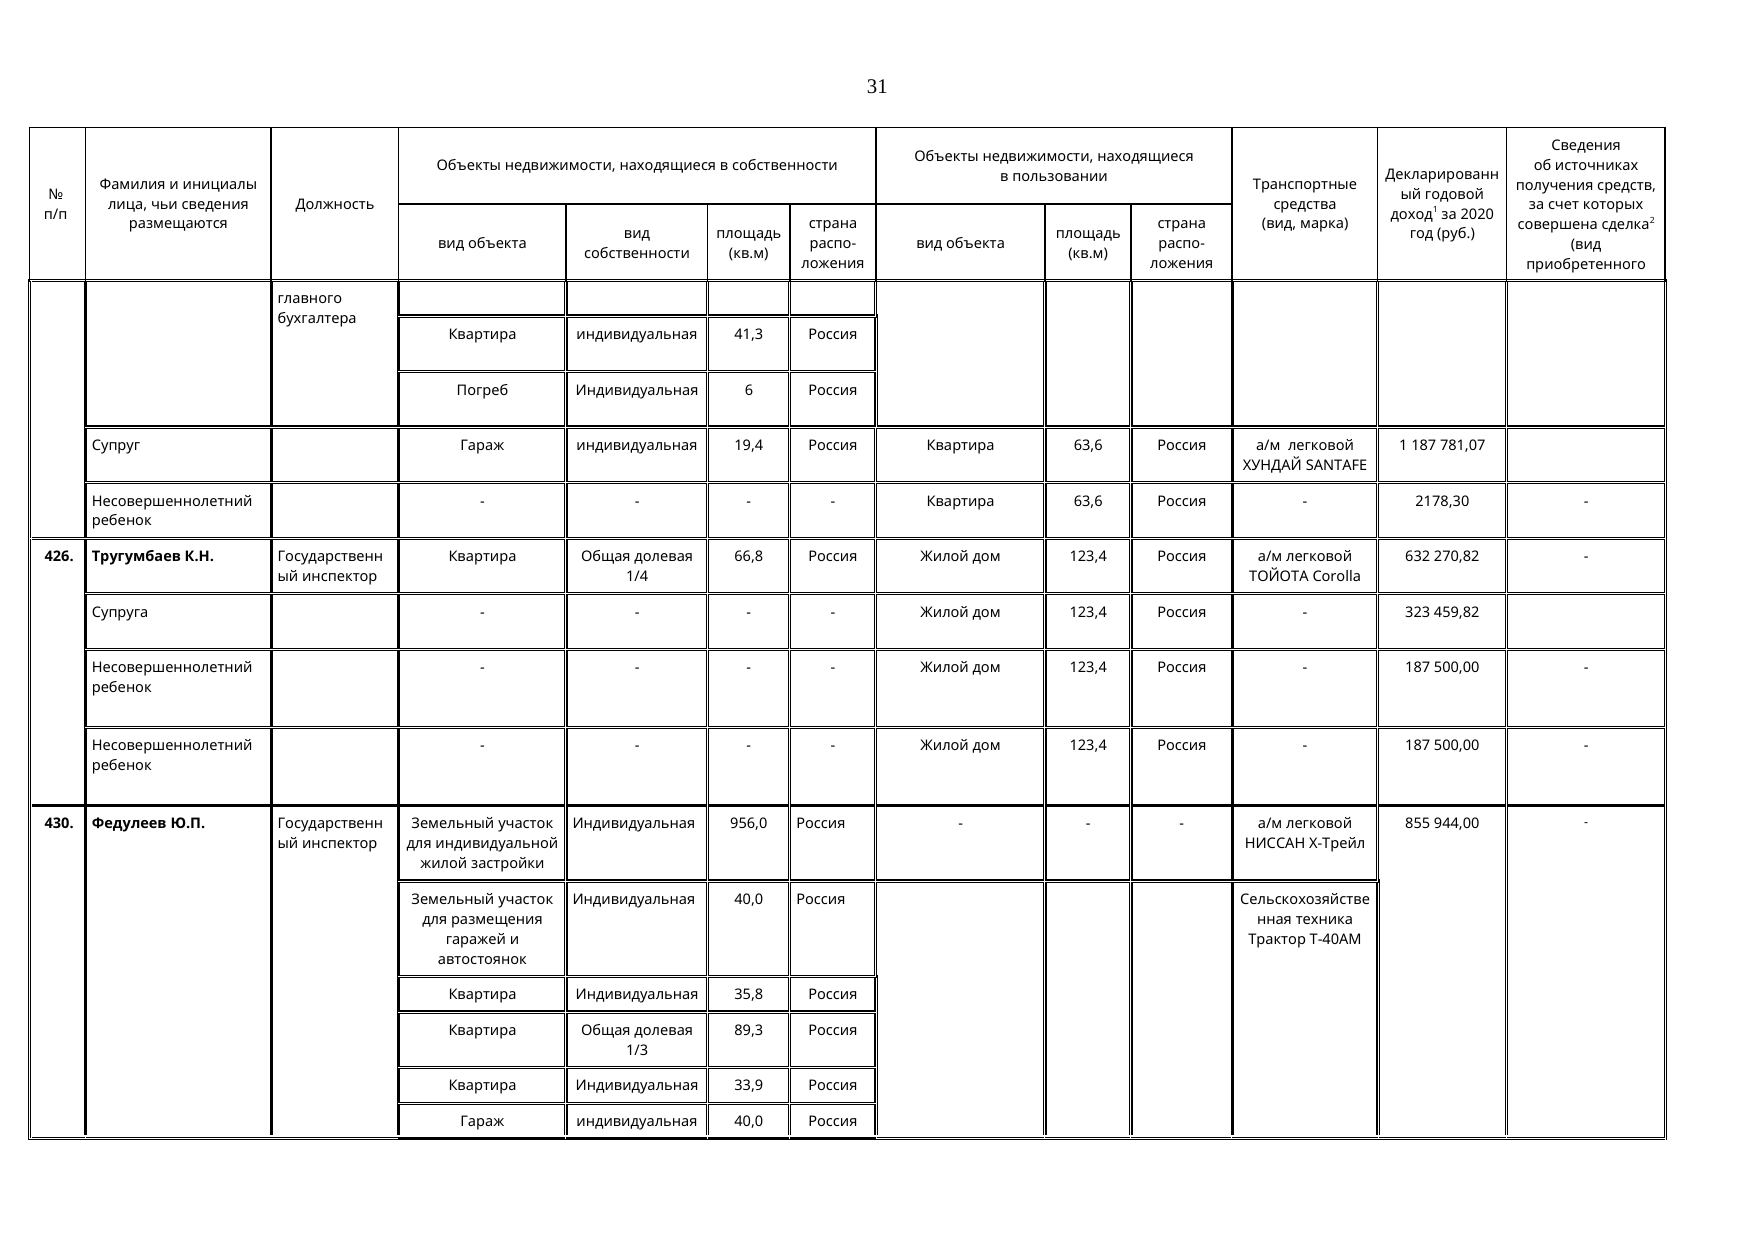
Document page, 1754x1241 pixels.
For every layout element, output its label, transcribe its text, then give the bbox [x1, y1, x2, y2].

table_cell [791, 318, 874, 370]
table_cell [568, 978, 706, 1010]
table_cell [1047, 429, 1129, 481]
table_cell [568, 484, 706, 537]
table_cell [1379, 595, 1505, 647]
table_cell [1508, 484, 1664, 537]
table_header № п/п [30, 128, 85, 279]
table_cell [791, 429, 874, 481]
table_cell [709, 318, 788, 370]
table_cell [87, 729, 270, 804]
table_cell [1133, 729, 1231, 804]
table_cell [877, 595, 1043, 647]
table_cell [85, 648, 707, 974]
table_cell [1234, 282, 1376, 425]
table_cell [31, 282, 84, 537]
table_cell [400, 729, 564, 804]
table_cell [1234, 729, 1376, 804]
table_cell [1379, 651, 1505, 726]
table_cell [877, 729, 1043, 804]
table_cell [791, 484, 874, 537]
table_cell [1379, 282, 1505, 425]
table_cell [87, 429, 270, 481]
table_cell площадь (кв.м) [708, 205, 789, 279]
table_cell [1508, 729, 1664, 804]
table_header Фамилия и инициалы лица, чьи сведения размещаются [86, 128, 270, 279]
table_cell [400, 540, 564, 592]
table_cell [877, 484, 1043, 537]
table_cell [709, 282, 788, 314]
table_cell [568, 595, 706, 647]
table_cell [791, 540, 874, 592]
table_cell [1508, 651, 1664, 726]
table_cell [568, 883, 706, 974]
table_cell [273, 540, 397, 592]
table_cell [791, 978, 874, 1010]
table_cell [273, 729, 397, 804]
table_cell страна распо-ложения [791, 205, 875, 279]
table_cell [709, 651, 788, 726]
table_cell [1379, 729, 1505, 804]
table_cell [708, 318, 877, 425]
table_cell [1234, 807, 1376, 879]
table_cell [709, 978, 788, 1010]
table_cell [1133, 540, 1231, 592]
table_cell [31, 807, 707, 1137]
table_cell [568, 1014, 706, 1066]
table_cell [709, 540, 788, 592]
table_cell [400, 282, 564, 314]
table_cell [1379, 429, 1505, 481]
table_header Декларированный годовой доход1 за 2020 год (руб.) [1378, 128, 1506, 279]
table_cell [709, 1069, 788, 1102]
table_header Объекты недвижимости, находящиеся в пользовании [877, 128, 1231, 203]
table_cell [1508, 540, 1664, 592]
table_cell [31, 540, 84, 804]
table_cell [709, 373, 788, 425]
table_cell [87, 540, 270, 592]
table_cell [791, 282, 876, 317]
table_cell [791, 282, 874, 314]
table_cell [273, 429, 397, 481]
table_header Сведения об источниках получения средств, за счет которых совершена сделка2 (вид приобретенного имущества, источники) [1507, 128, 1664, 279]
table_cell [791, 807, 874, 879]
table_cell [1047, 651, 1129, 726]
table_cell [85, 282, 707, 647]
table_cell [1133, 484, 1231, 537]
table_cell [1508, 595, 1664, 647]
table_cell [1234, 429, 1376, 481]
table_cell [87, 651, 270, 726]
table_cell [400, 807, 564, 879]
table_header Транспортные средства (вид, марка) [1233, 128, 1377, 279]
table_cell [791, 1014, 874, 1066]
table_cell вид объекта [877, 205, 1044, 279]
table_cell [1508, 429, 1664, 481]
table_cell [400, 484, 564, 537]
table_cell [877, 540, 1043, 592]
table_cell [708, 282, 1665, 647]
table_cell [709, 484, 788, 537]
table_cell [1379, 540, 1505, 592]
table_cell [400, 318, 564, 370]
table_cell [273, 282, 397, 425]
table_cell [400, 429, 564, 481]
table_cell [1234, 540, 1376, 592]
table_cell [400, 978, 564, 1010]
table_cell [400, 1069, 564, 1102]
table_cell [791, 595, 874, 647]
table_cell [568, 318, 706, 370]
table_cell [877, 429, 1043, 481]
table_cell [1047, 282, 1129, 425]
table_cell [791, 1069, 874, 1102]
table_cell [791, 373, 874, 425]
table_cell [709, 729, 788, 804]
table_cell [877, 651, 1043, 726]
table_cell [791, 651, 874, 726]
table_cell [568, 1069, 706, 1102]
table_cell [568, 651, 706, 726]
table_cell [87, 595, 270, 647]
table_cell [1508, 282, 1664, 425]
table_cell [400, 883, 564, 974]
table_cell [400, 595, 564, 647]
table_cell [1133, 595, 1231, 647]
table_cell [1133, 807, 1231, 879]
table_header Должность [272, 128, 398, 279]
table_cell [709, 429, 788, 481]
table_cell площадь (кв.м) [1046, 205, 1130, 279]
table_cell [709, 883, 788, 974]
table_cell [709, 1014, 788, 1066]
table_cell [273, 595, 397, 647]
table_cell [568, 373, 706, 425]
table_cell вид собственности [567, 205, 707, 279]
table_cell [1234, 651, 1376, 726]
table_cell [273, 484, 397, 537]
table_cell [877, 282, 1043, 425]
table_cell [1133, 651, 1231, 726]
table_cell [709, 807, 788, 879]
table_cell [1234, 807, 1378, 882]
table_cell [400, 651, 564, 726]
table_header Объекты недвижимости, находящиеся в собственности [399, 128, 875, 203]
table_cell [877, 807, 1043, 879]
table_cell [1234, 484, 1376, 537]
table_cell страна распо-ложения [1132, 205, 1231, 279]
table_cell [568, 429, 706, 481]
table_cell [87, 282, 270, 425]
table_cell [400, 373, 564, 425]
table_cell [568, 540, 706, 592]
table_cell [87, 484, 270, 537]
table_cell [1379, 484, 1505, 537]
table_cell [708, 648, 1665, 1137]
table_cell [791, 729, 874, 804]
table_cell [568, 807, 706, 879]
table_cell вид объекта [399, 205, 565, 279]
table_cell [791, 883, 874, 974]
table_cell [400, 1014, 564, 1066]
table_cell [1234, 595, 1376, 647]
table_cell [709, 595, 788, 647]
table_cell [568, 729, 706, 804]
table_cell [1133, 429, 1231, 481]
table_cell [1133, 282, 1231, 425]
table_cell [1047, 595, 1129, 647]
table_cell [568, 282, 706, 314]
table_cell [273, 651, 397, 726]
